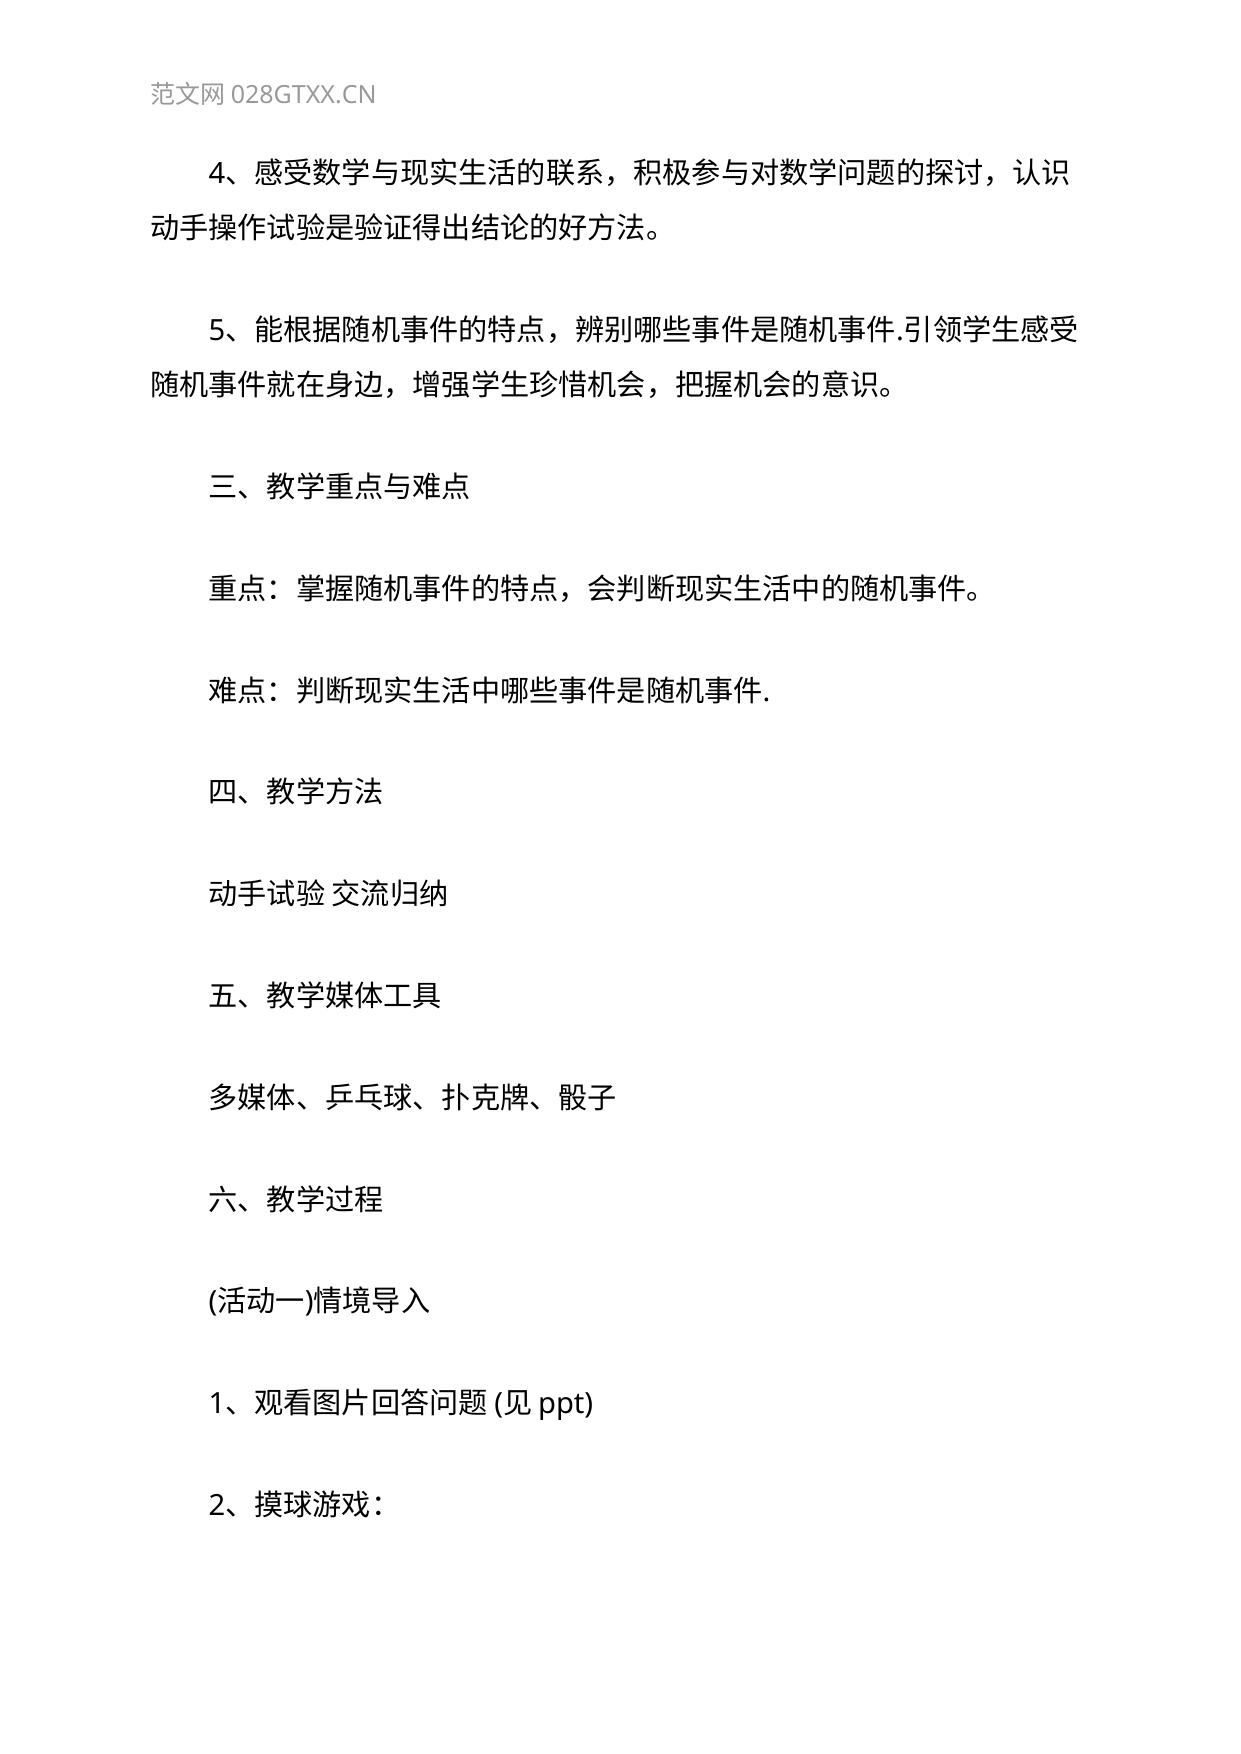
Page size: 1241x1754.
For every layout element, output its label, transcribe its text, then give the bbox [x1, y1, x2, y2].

text 多媒体、乒乓球、扑克牌、骰子 [150, 1074, 1090, 1117]
text 难点：判断现实生活中哪些事件是随机事件. [150, 667, 1090, 709]
text 2、摸球游戏： [150, 1482, 1090, 1524]
text 动手试验 交流归纳 [150, 871, 1090, 913]
text 六、教学过程 [150, 1176, 1090, 1218]
text 5、能根据随机事件的特点，辨别哪些事件是随机事件.引领学生感受随机事件就在身边，增强学生珍惜机会，把握机会的意识。 [150, 307, 1090, 404]
text (活动一)情境导入 [150, 1278, 1090, 1320]
text 三、教学重点与难点 [150, 463, 1090, 506]
text 四、教学方法 [150, 769, 1090, 811]
text 重点：掌握随机事件的特点，会判断现实生活中的随机事件。 [150, 565, 1090, 608]
text 1、观看图片回答问题 (见ppt) [150, 1380, 1090, 1422]
text 五、教学媒体工具 [150, 973, 1090, 1015]
text 4、感受数学与现实生活的联系，积极参与对数学问题的探讨，认识动手操作试验是验证得出结论的好方法。 [150, 150, 1090, 247]
